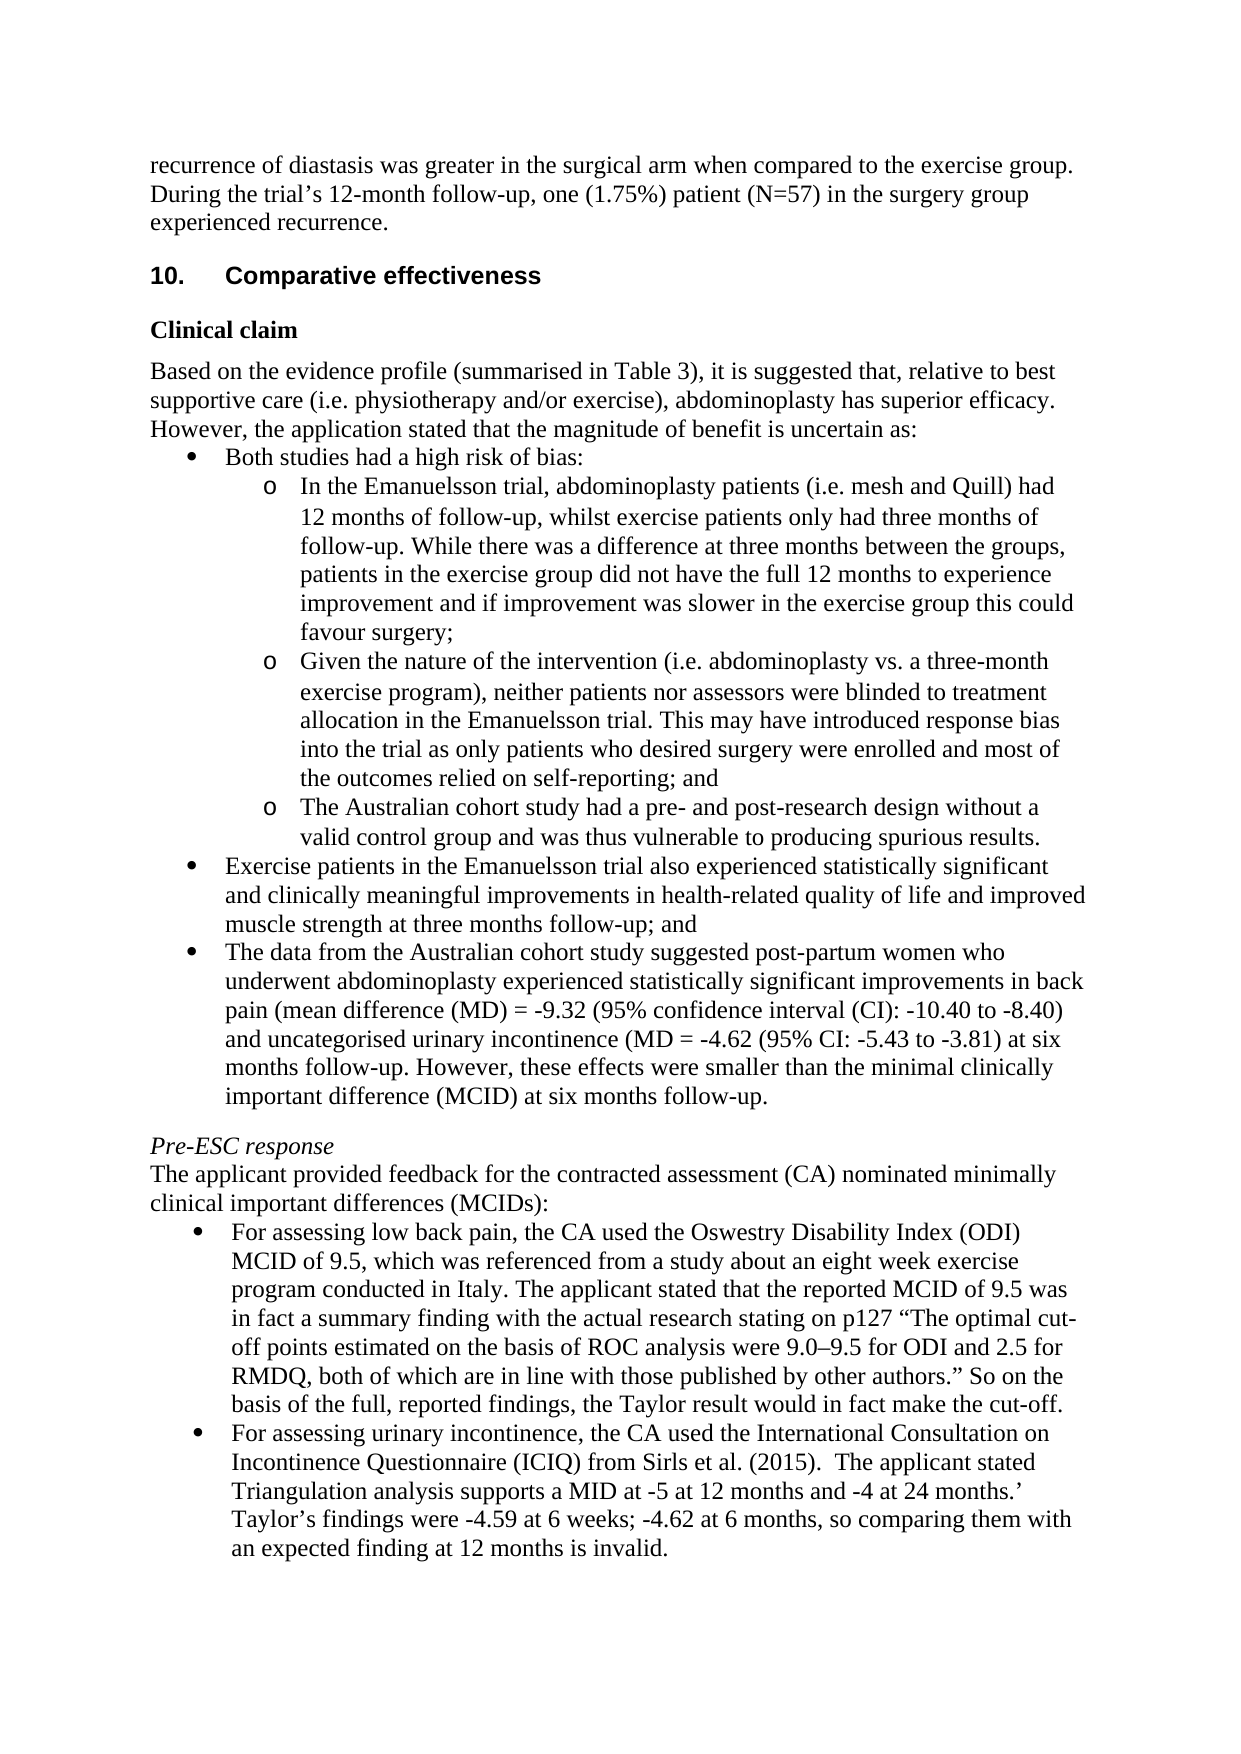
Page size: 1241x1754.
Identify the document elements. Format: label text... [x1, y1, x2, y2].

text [150, 150, 1090, 236]
list Given the nature of the intervention (i.e. abdominoplasty vs. a three-month exercise program), neither patients nor assessors were blinded to treatment allocation in the Emanuelsson trial. This may have introduced response bias into the trial as only patients who desired surgery were enrolled and most of the outcomes relied on self-reporting; and [262, 646, 1090, 792]
text Based on the evidence profile (summarised in Table 3), it is suggested that, relative to best supportive care (i.e. physiotherapy and/or exercise), abdominoplasty has superior efficacy. However, the application stated that the magnitude of benefit is uncertain as: [150, 356, 1090, 442]
list Exercise patients in the Emanuelsson trial also experienced statistically significant and clinically meaningful improvements in health-related quality of life and improved muscle strength at three months follow-up; and [187, 851, 1090, 937]
list Both studies had a high risk of bias: [187, 442, 1090, 471]
list For assessing urinary incontinence, the CA used the International Consultation on Incontinence Questionnaire (ICIQ) from Sirls et al. (2015). The applicant stated Triangulation analysis supports a MID at -5 at 12 months and -4 at 24 months.’ Taylor’s findings were -4.59 at 6 weeks; -4.62 at 6 months, so comparing them with an expected finding at 12 months is invalid. [194, 1418, 1090, 1562]
list The Australian cohort study had a pre- and post-research design without a valid control group and was thus vulnerable to producing spurious results. [262, 792, 1090, 851]
list In the Emanuelsson trial, abdominoplasty patients (i.e. mesh and Quill) had 12 months of follow-up, whilst exercise patients only had three months of follow-up. While there was a difference at three months between the groups, patients in the exercise group did not have the full 12 months to experience improvement and if improvement was slower in the exercise group this could favour surgery; [262, 471, 1090, 646]
subtitle Comparative effectiveness [150, 261, 1090, 290]
text Clinical claim [150, 315, 1090, 344]
text The applicant provided feedback for the contracted assessment (CA) nominated minimally clinical important differences (MCIDs): [150, 1159, 1090, 1217]
list For assessing low back pain, the CA used the Oswestry Disability Index (ODI) MCID of 9.5, which was referenced from a study about an eight week exercise program conducted in Italy. The applicant stated that the reported MCID of 9.5 was in fact a summary finding with the actual research stating on p127 “The optimal cut-off points estimated on the basis of ROC analysis were 9.0–9.5 for ODI and 2.5 for RMDQ, both of which are in line with those published by other authors.” So on the basis of the full, reported findings, the Taylor result would in fact make the cut-off. [194, 1217, 1090, 1418]
subtitle Pre-ESC response [150, 1131, 1090, 1159]
list The data from the Australian cohort study suggested post-partum women who underwent abdominoplasty experienced statistically significant improvements in back pain (mean difference (MD) = -9.32 (95% confidence interval (CI): -10.40 to -8.40) and uncategorised urinary incontinence (MD = -4.62 (95% CI: -5.43 to -3.81) at six months follow-up. However, these effects were smaller than the minimal clinically important difference (MCID) at six months follow-up. [187, 937, 1090, 1110]
